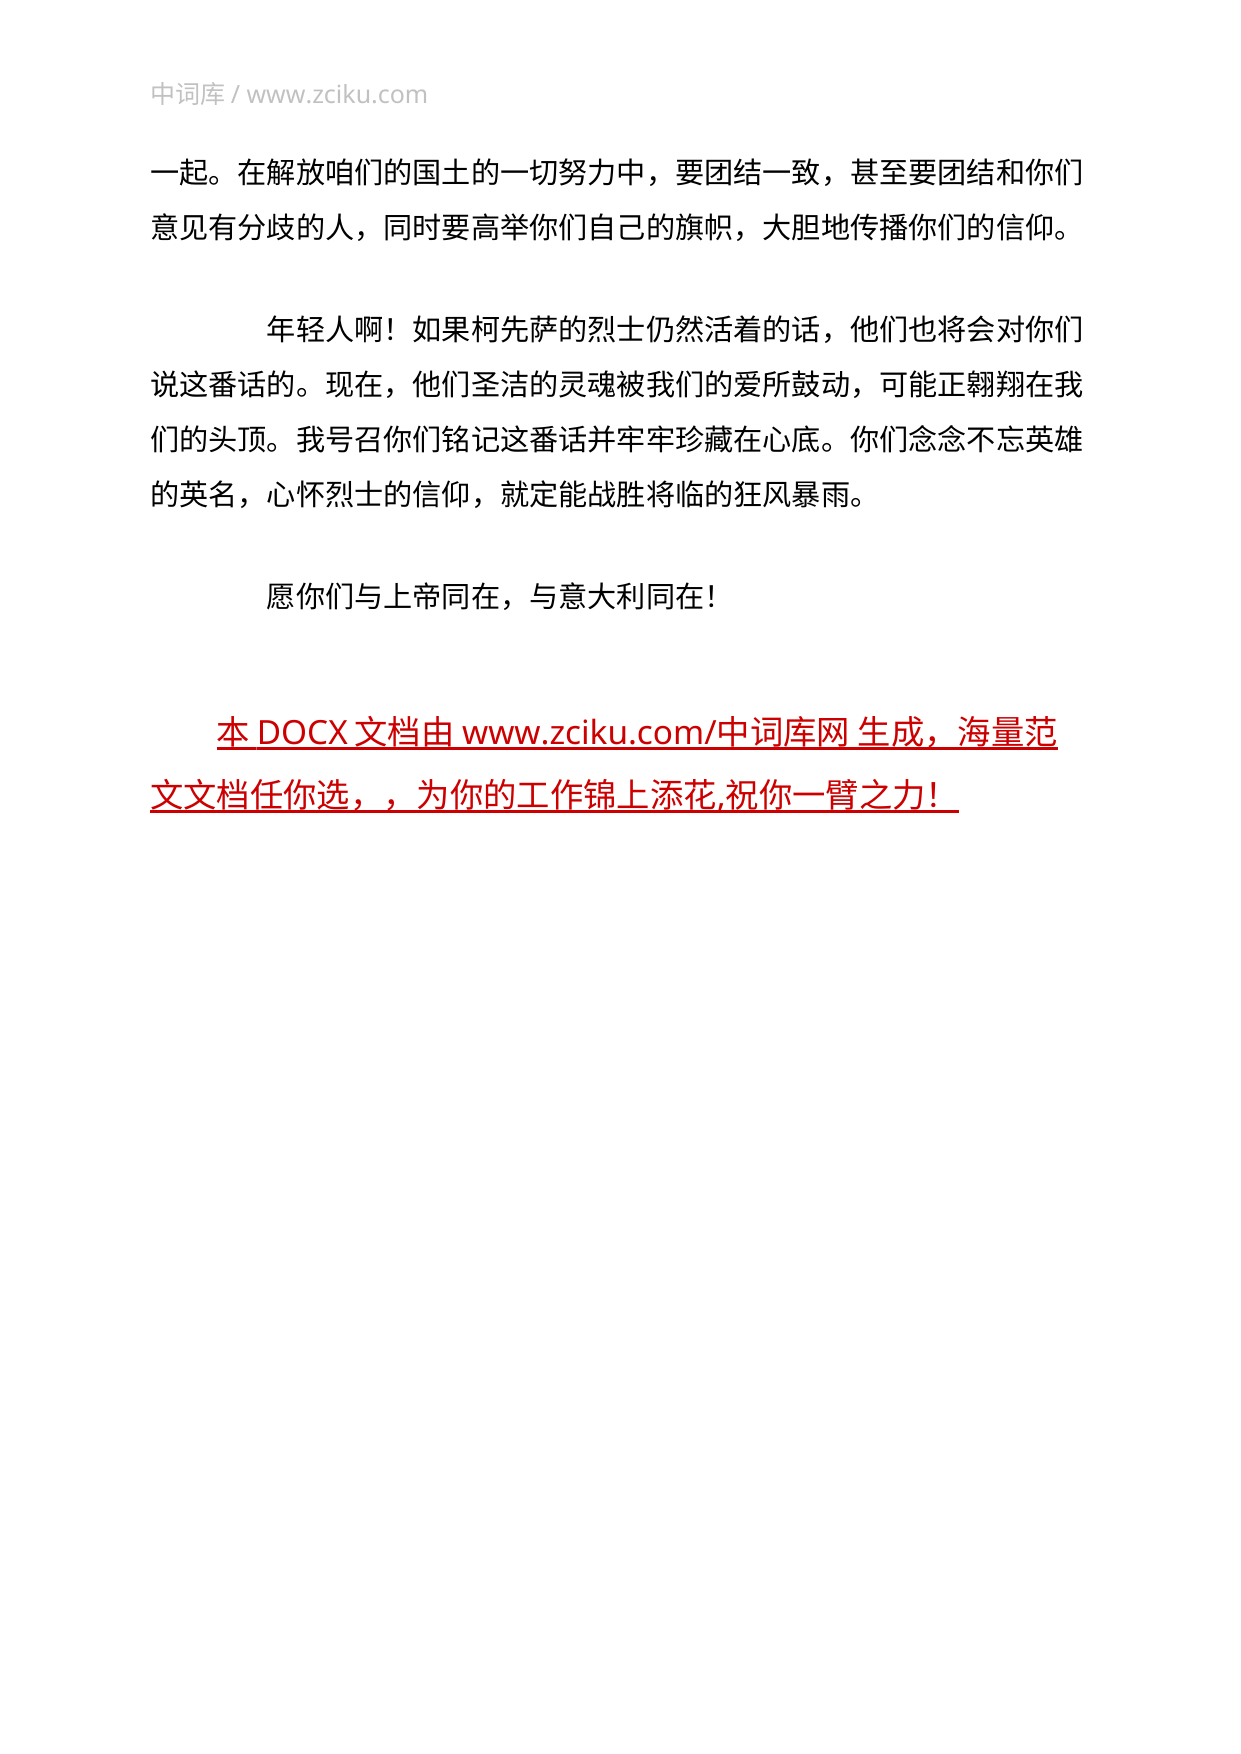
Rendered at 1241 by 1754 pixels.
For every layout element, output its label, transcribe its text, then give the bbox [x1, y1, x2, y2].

text 本DOCX文档由 www.zciku.com/中词库网 生成，海量范文文档任你选，，为你的工作锦上添花,祝你一臂之力！ [150, 706, 1090, 817]
text 年轻人啊！如果柯先萨的烈士仍然活着的话，他们也将会对你们说这番话的。现在，他们圣洁的灵魂被我们的爱所鼓动，可能正翱翔在我们的头顶。我号召你们铭记这番话并牢牢珍藏在心底。你们念念不忘英雄的英名，心怀烈士的信仰，就定能战胜将临的狂风暴雨。 [150, 307, 1090, 514]
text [150, 150, 1090, 247]
text 愿你们与上帝同在，与意大利同在！ [150, 573, 1090, 615]
